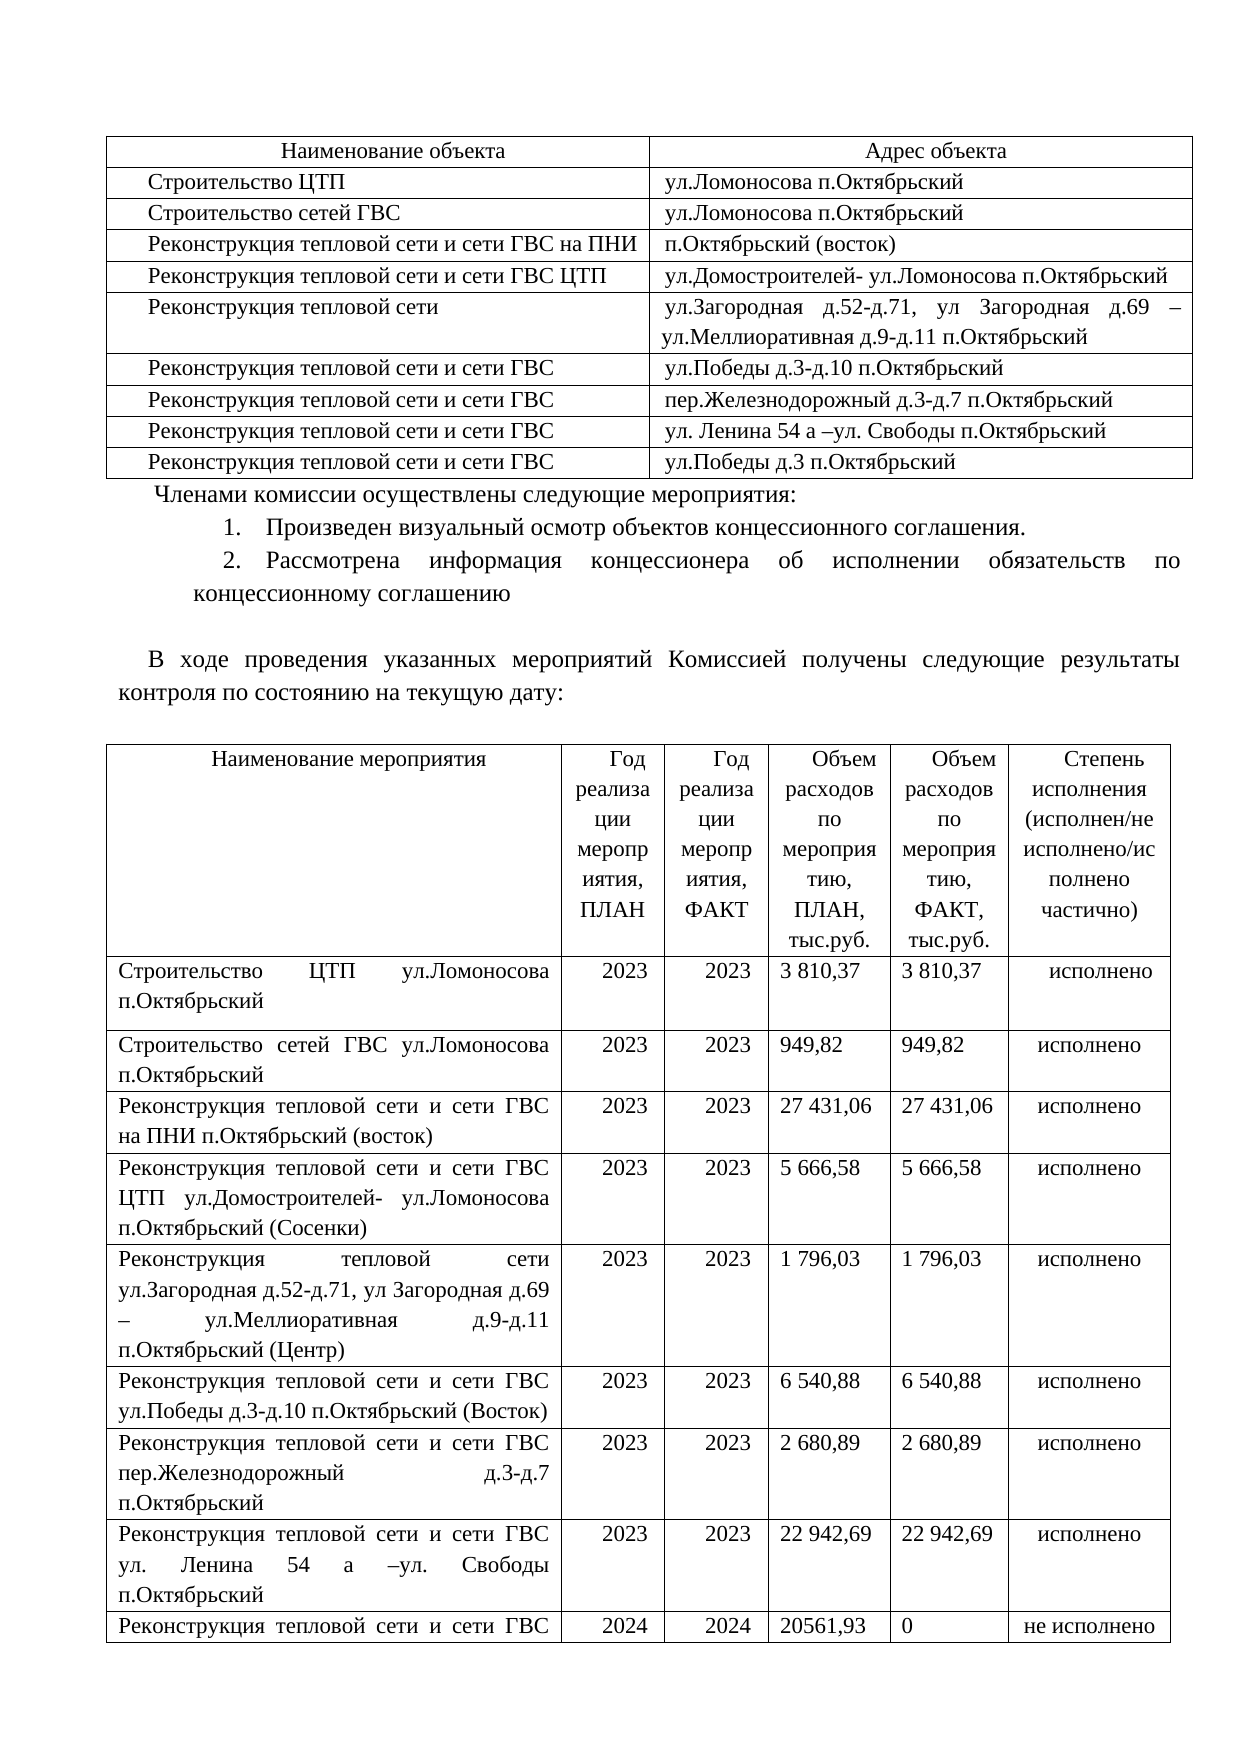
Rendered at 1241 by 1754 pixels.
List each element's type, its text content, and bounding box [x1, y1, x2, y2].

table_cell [1009, 1612, 1170, 1642]
table_cell ул.Загородная д.52-д.71, ул Загородная д.69 – ул.Меллиоративная д.9-д.11 п.Октябрьский [650, 293, 1192, 353]
list Рассмотрена информация концессионера об исполнении обязательств по концессионному соглашению [193, 545, 1181, 607]
table_cell 1 796,03 [891, 1245, 1008, 1366]
table_cell Реконструкция тепловой сети и сети ГВС на ПНИ [107, 230, 649, 261]
table_cell 2023 [562, 1429, 664, 1519]
table_cell ул.Победы д.3-д.10 п.Октябрьский [650, 354, 1192, 384]
table_cell Реконструкция тепловой сети и сети ГВС ул.Победы д.3-д.10 п.Октябрьский (Восток) [107, 1367, 561, 1428]
table_cell исполнено [1009, 1031, 1170, 1091]
table_cell Реконструкция тепловой сети ул.Загородная д.52-д.71, ул Загородная д.69 – ул.Меллиоративная д.9-д.11 п.Октябрьский (Центр) [107, 1245, 561, 1366]
table_cell Реконструкция тепловой сети и сети ГВС [107, 417, 649, 447]
table_cell 20561,93 [769, 1612, 890, 1642]
table_cell Реконструкция тепловой сети и сети ГВС ЦТП ул.Домостроителей- ул.Ломоносова п.Октябрьский (Сосенки) [107, 1154, 561, 1244]
table_cell 2023 [562, 1367, 664, 1428]
table_cell исполнено [1009, 1092, 1170, 1153]
table_cell 2023 [665, 1245, 768, 1366]
table_cell исполнено [1009, 1154, 1170, 1244]
table_cell Реконструкция тепловой сети и сети ГВС ЦТП [107, 262, 649, 292]
table_cell 2023 [665, 1031, 768, 1091]
table_cell 5 666,58 [769, 1154, 890, 1244]
table_cell 2024 [562, 1612, 664, 1642]
table_cell 2023 [562, 1031, 664, 1091]
table_cell 1 796,03 [769, 1245, 890, 1366]
table_cell пер.Железнодорожный д.3-д.7 п.Октябрьский [650, 386, 1192, 416]
table_cell Строительство ЦТП [107, 168, 649, 198]
table_cell ул. Ленина 54 а –ул. Свободы п.Октябрьский [650, 417, 1192, 447]
table_cell 3 810,37 [769, 957, 890, 1030]
table_cell п.Октябрьский (восток) [650, 230, 1192, 261]
table_cell ул.Ломоносова п.Октябрьский [650, 199, 1192, 229]
table_cell ул.Победы д.3 п.Октябрьский [650, 448, 1192, 478]
table_cell 2023 [562, 1154, 664, 1244]
table_cell ул.Ломоносова п.Октябрьский [650, 168, 1192, 198]
table_cell 2 680,89 [769, 1429, 890, 1519]
table_cell Реконструкция тепловой сети и сети ГВС [107, 448, 649, 478]
table_cell 949,82 [891, 1031, 1008, 1091]
table_cell 949,82 [769, 1031, 890, 1091]
table_cell Реконструкция тепловой сети и сети ГВС пер.Железнодорожный д.3-д.7 п.Октябрьский [107, 1429, 561, 1519]
table_cell Реконструкция тепловой сети и сети ГВС [107, 354, 649, 384]
table_cell исполнено [1009, 1367, 1170, 1428]
table_cell 2023 [562, 1245, 664, 1366]
table_cell 0 [891, 1612, 1008, 1642]
table_cell Строительство сетей ГВС [107, 199, 649, 229]
table_cell Реконструкция тепловой сети и сети ГВС ул. Ленина 54 а –ул. Свободы п.Октябрьский [107, 1520, 561, 1611]
table_header Степень исполнения (исполнен/не исполнено/исполнено частично) [1009, 745, 1170, 956]
text В ходе проведения указанных мероприятий Комиссией получены следующие результаты контроля по состоянию на текущую дату: [118, 644, 1181, 706]
table_header Наименование мероприятия [107, 745, 561, 956]
table_header Год реализации мероприятия, ФАКТ [665, 745, 768, 956]
table_cell 2024 [665, 1612, 768, 1642]
table_cell 2023 [665, 1154, 768, 1244]
table_cell 3 810,37 [891, 957, 1008, 1030]
table_cell исполнено [1009, 1520, 1170, 1611]
table_cell 2023 [665, 1520, 768, 1611]
table_cell 2023 [562, 1520, 664, 1611]
table_header Объем расходов по мероприятию, ФАКТ, тыс.руб. [891, 745, 1008, 956]
table_cell Строительство сетей ГВС ул.Ломоносова п.Октябрьский [107, 1031, 561, 1091]
table_cell исполнено [1009, 1245, 1170, 1366]
table_cell 2023 [665, 1429, 768, 1519]
table_cell 2 680,89 [891, 1429, 1008, 1519]
table_cell исполнено [1009, 1429, 1170, 1519]
table_cell 2023 [562, 1092, 664, 1153]
table_cell 22 942,69 [769, 1520, 890, 1611]
table_cell Реконструкция тепловой сети и сети ГВС на ПНИ п.Октябрьский (восток) [107, 1092, 561, 1153]
table_header Наименование объекта [107, 137, 649, 167]
table_cell 27 431,06 [891, 1092, 1008, 1153]
table_cell Реконструкция тепловой сети и сети ГВС [107, 386, 649, 416]
table_cell 22 942,69 [891, 1520, 1008, 1611]
table_cell 5 666,58 [891, 1154, 1008, 1244]
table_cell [107, 1612, 561, 1642]
table_cell 6 540,88 [891, 1367, 1008, 1428]
table_cell Строительство ЦТП ул.Ломоносова п.Октябрьский [107, 957, 561, 1030]
table_cell 2023 [665, 1367, 768, 1428]
table_cell 2023 [562, 957, 664, 1030]
text Членами комиссии осуществлены следующие мероприятия: [118, 479, 1181, 508]
table_header Объем расходов по мероприятию, ПЛАН, тыс.руб. [769, 745, 890, 956]
table_cell 2023 [665, 1092, 768, 1153]
table_cell ул.Домостроителей- ул.Ломоносова п.Октябрьский [650, 262, 1192, 292]
table_cell исполнено [1009, 957, 1170, 1030]
table_header Год реализации мероприятия, ПЛАН [562, 745, 664, 956]
table_header Адрес объекта [650, 137, 1192, 167]
table_cell Реконструкция тепловой сети [107, 293, 649, 353]
table_cell 27 431,06 [769, 1092, 890, 1153]
table_cell 2023 [665, 957, 768, 1030]
list Произведен визуальный осмотр объектов концессионного соглашения. [193, 512, 1181, 541]
table_cell 6 540,88 [769, 1367, 890, 1428]
